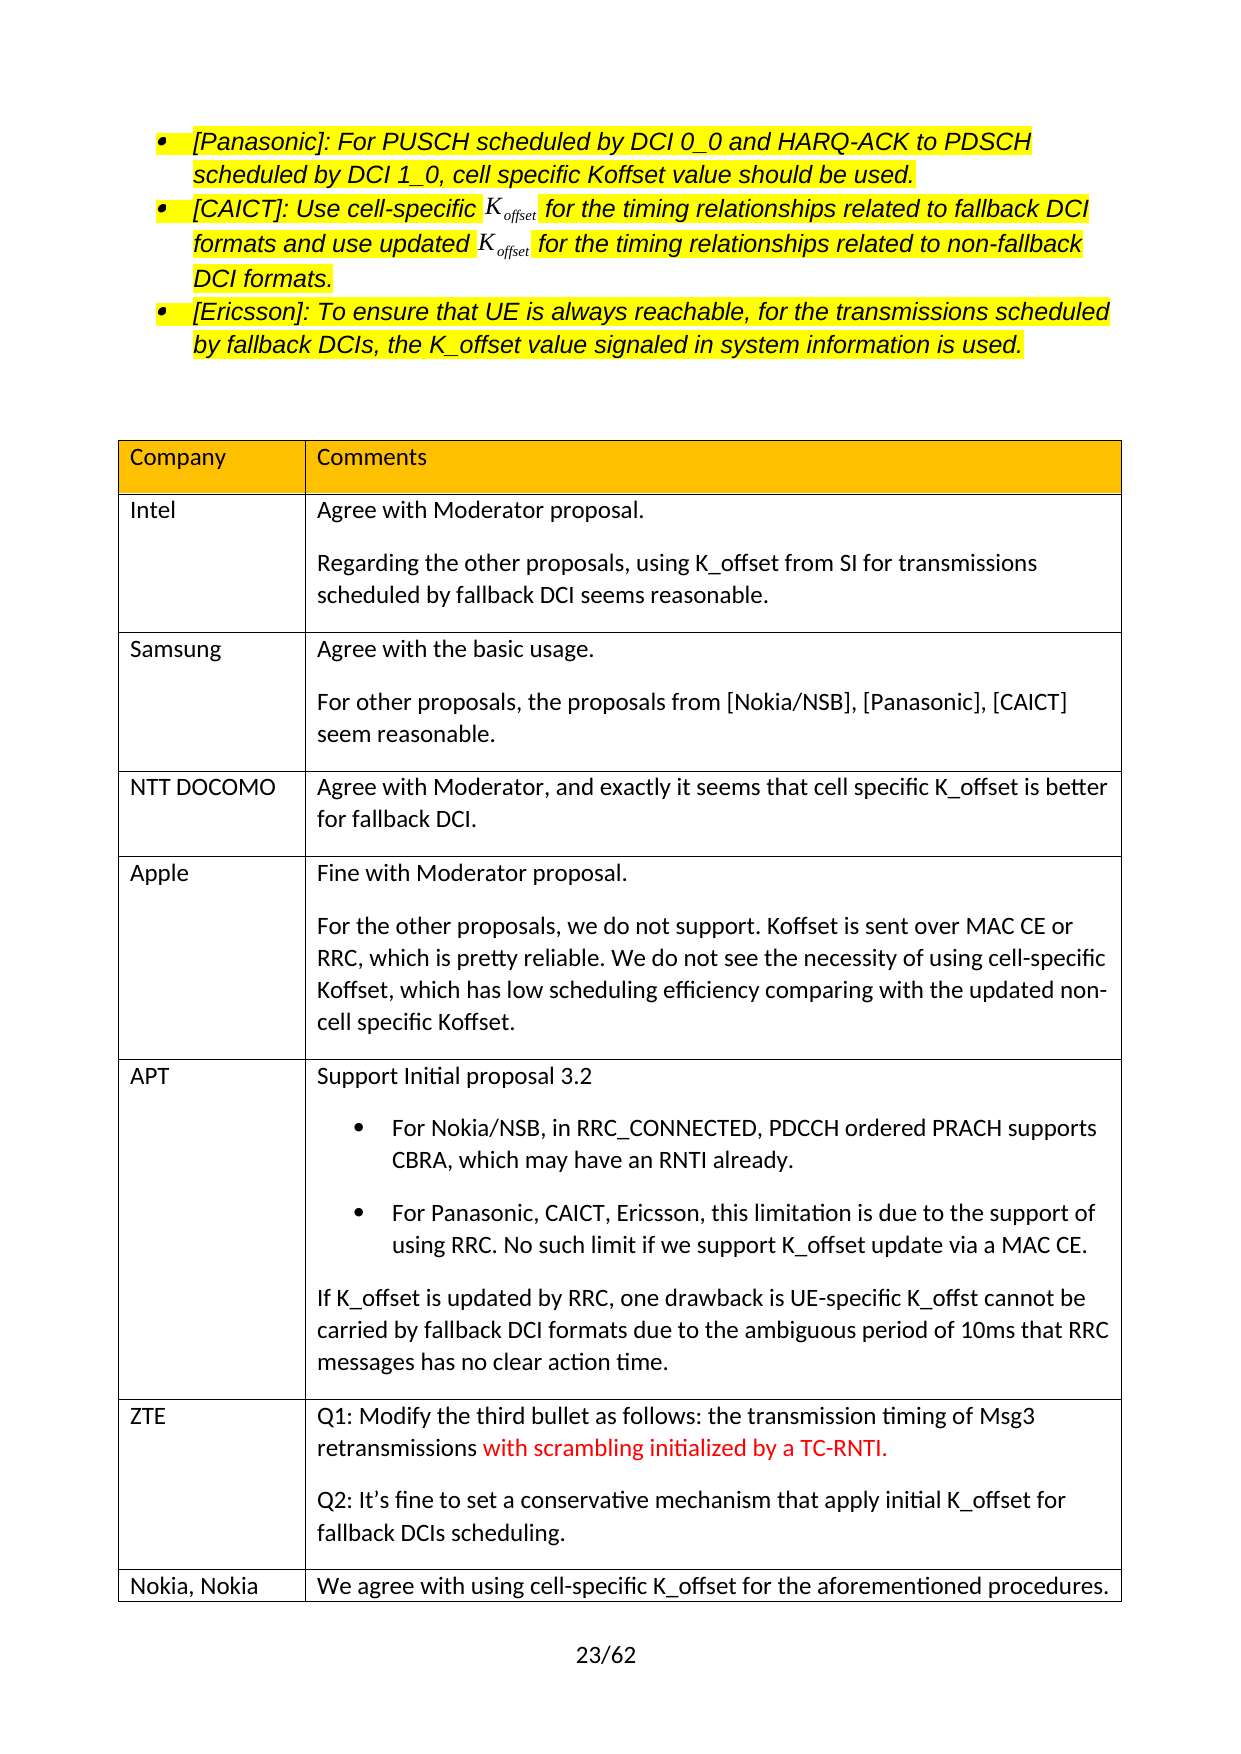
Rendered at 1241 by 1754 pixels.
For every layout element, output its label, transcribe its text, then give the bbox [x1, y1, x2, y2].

table_cell Samsung [119, 633, 305, 771]
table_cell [119, 1570, 305, 1601]
table_cell Agree with the basic usage. For other proposals, the proposals from [Nokia/NSB], [Panasonic], [CAICT] seem reasonable. [306, 633, 1121, 771]
table_cell Support Initial proposal 3.2 For Nokia/NSB, in RRC_CONNECTED, PDCCH ordered PRACH supports CBRA, which may have an RNTI already. For Panasonic, CAICT, Ericsson, this limitation is due to the support of using RRC. No such limit if we support K_offset update via a MAC CE. If K_offset is updated by RRC, one drawback is UE-specific K_offst cannot be carried by fallback DCI formats due to the ambiguous period of 10ms that RRC messages has no clear action time. [306, 1060, 1121, 1399]
table_cell Q1: Modify the third bullet as follows: the transmission timing of Msg3 retransmissions with scrambling initialized by a TC-RNTI. Q2: It’s fine to set a conservative mechanism that apply initial K_offset for fallback DCIs scheduling. [306, 1400, 1121, 1569]
table_header Comments [306, 441, 1121, 493]
table_cell Apple [119, 857, 305, 1059]
table_cell NTT DOCOMO [119, 772, 305, 856]
table_cell ZTE [119, 1400, 305, 1569]
list [CAICT]: Use cell-specific for the timing relationships related to fallback DCI formats and use updated for the timing relationships related to non-fallback DCI formats. [156, 193, 1122, 293]
table_cell Agree with Moderator, and exactly it seems that cell specific K_offset is better for fallback DCI. [306, 772, 1121, 856]
table_cell Intel [119, 495, 305, 632]
list [Ericsson]: To ensure that UE is always reachable, for the transmissions scheduled by fallback DCIs, the K_offset value signaled in system information is used. [156, 297, 1122, 359]
table_cell Agree with Moderator proposal. Regarding the other proposals, using K_offset from SI for transmissions scheduled by fallback DCI seems reasonable. [306, 495, 1121, 632]
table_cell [306, 1570, 1121, 1601]
table_header Company [119, 441, 305, 493]
table_cell APT [119, 1060, 305, 1399]
list [Panasonic]: For PUSCH scheduled by DCI 0_0 and HARQ-ACK to PDSCH scheduled by DCI 1_0, cell specific Koffset value should be used. [156, 126, 1122, 188]
table_cell Fine with Moderator proposal. For the other proposals, we do not support. Koffset is sent over MAC CE or RRC, which is pretty reliable. We do not see the necessity of using cell-specific Koffset, which has low scheduling efficiency comparing with the updated non-cell specific Koffset. [306, 857, 1121, 1059]
